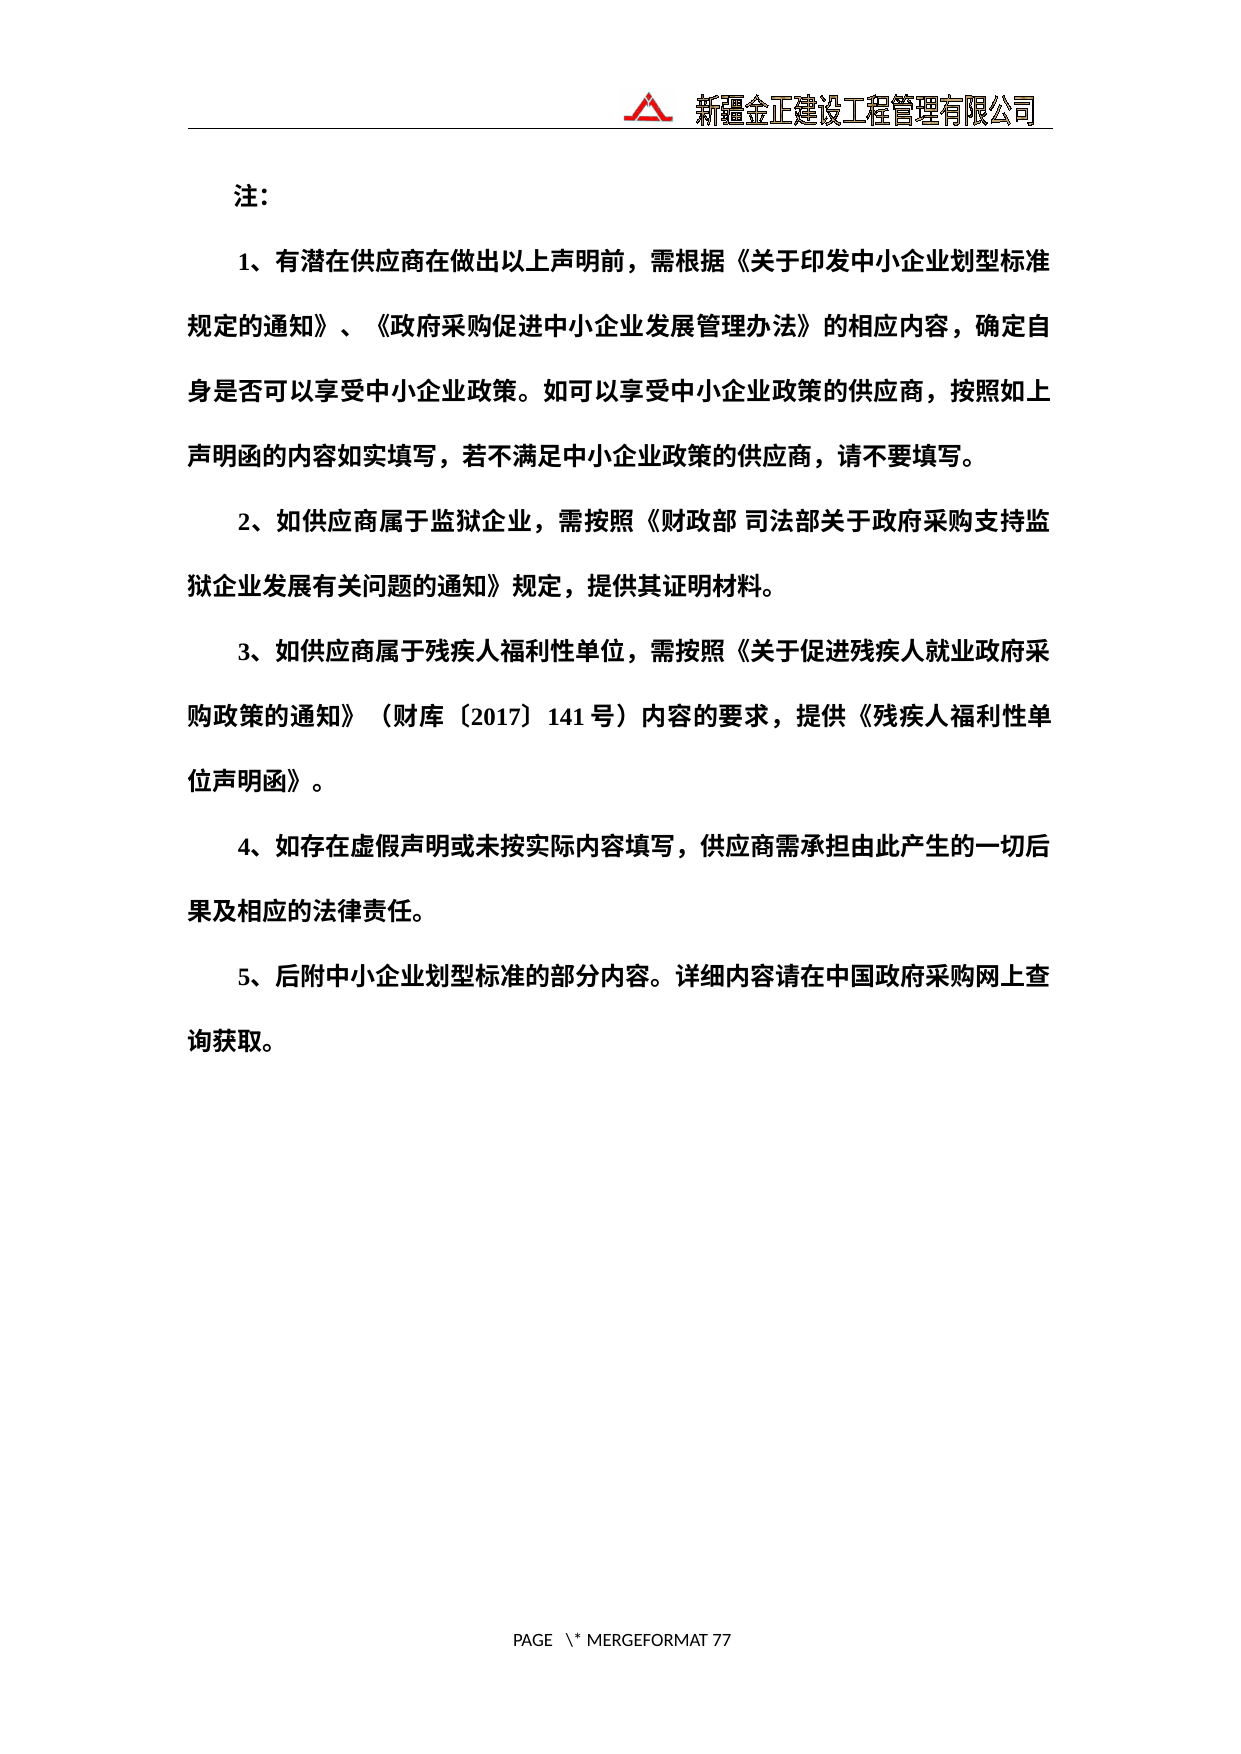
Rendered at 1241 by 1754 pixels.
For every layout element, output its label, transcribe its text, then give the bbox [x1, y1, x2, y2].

picture [819, 106, 826, 123]
picture [896, 109, 911, 125]
picture [827, 116, 840, 125]
picture [802, 95, 816, 120]
picture [759, 98, 768, 107]
picture [797, 116, 816, 124]
picture [771, 97, 791, 123]
picture [844, 99, 865, 122]
text 5、后附中小企业划型标准的部分内容。详细内容请在中国政府采购网上查询获取。 [187, 942, 1053, 1072]
picture [697, 106, 708, 125]
picture [827, 110, 839, 116]
picture [698, 95, 708, 100]
picture [980, 112, 987, 124]
picture [619, 89, 677, 126]
picture [1002, 95, 1010, 110]
picture [745, 95, 767, 124]
picture [892, 95, 902, 102]
text 2、如供应商属于监狱企业，需按照《财政部 司法部关于政府采购支持监狱企业发展有关问题的通知》规定，提供其证明材料。 [187, 487, 1053, 617]
picture [732, 100, 741, 107]
picture [974, 97, 985, 125]
picture [989, 97, 997, 109]
picture [722, 107, 729, 115]
picture [992, 105, 1011, 124]
text 注： [187, 162, 1053, 227]
picture [925, 97, 937, 111]
picture [868, 95, 876, 125]
text 3、如供应商属于残疾人福利性单位，需按照《关于促进残疾人就业政府采购政策的通知》（财库〔2017〕141号）内容的要求，提供《残疾人福利性单位声明函》。 [187, 617, 1053, 812]
picture [876, 108, 889, 124]
picture [732, 113, 741, 120]
picture [1017, 109, 1027, 119]
picture [903, 95, 913, 101]
picture [710, 95, 719, 125]
text 4、如存在虚假声明或未按实际内容填写，供应商需承担由此产生的一切后果及相应的法律责任。 [187, 812, 1053, 942]
picture [830, 96, 840, 106]
picture [940, 94, 962, 125]
text 1、有潜在供应商在做出以上声明前，需根据《关于印发中小企业划型标准规定的通知》、《政府采购促进中小企业发展管理办法》的相应内容，确定自身是否可以享受中小企业政策。如可以享受中小企业政策的供应商，按照如上声明函的内容如实填写，若不满足中小企业政策的供应商，请不要填写。 [187, 227, 1053, 487]
picture [966, 95, 973, 125]
picture [878, 97, 888, 106]
